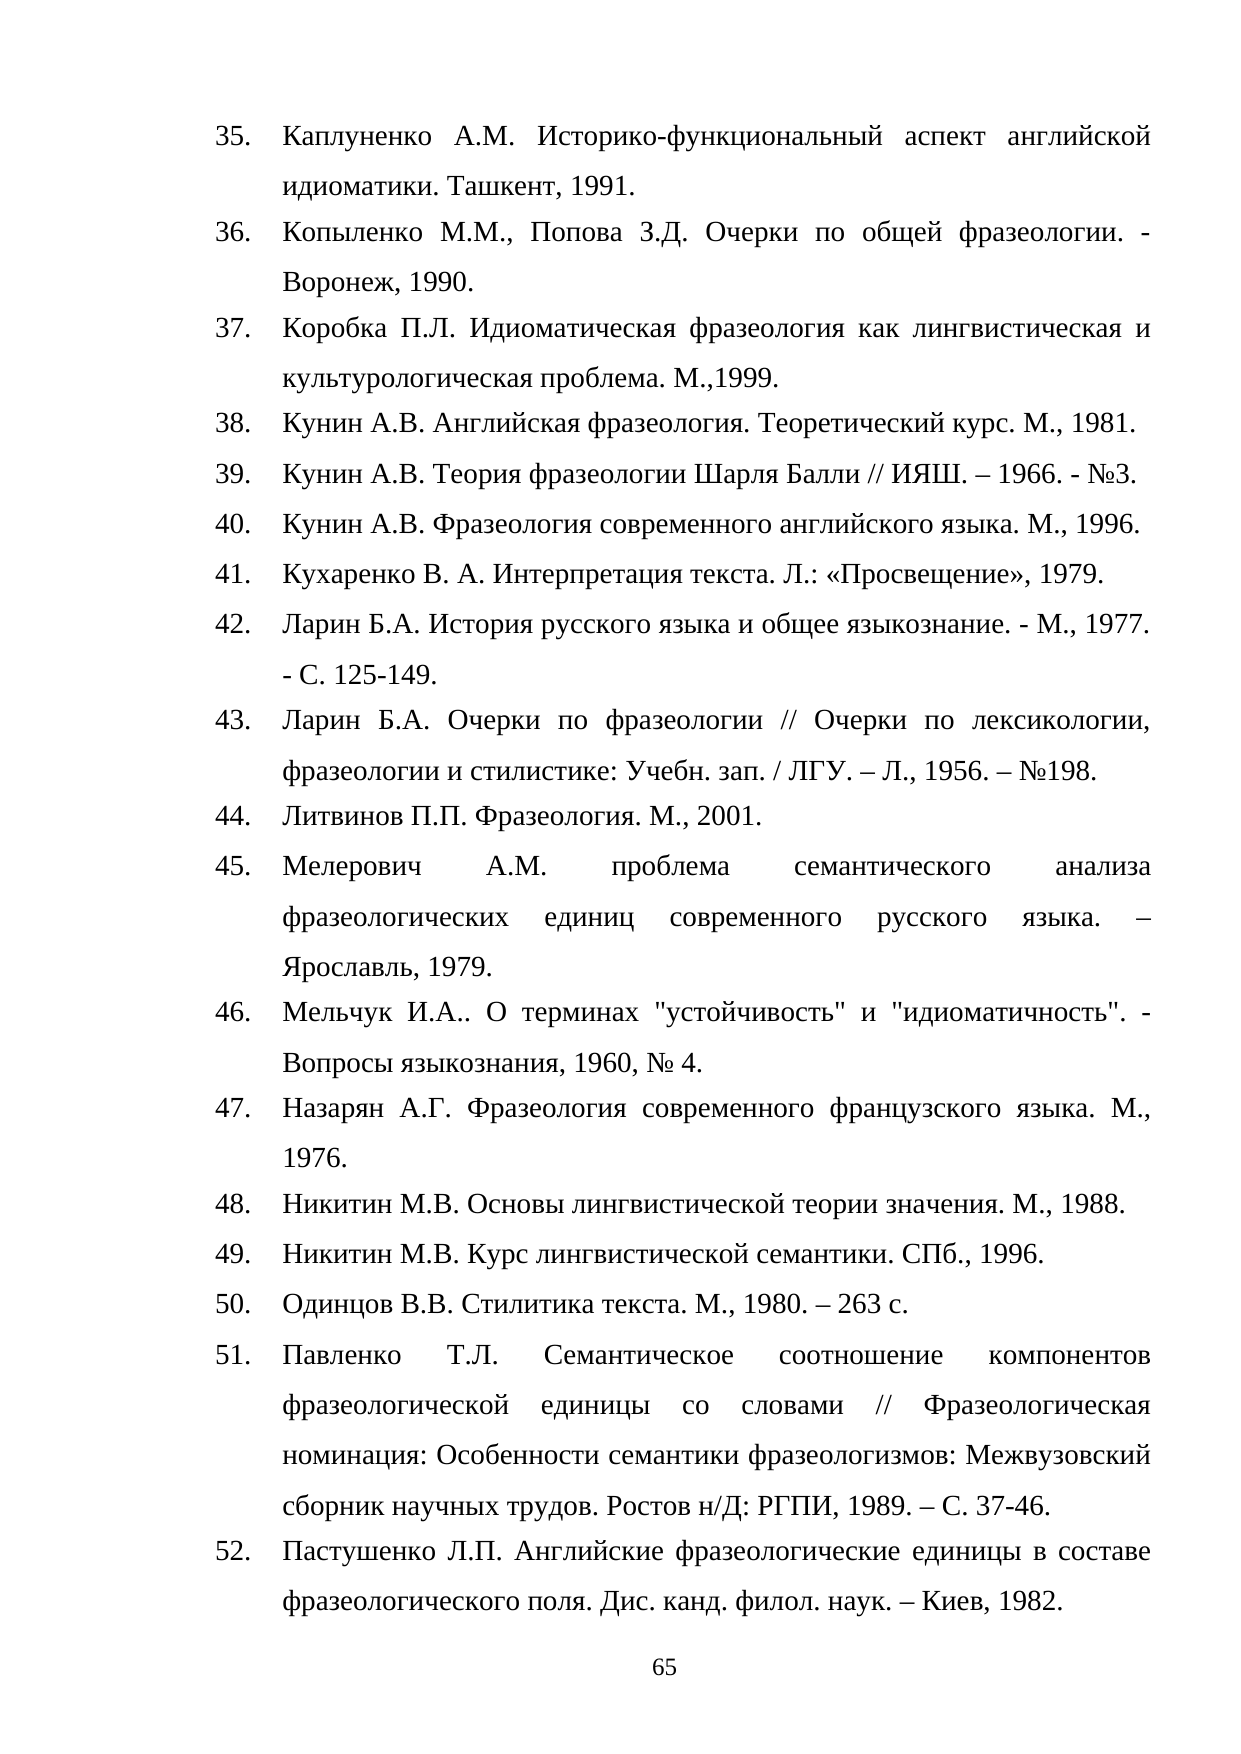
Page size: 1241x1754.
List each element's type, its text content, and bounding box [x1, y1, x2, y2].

table_cell Никитин М.В. Основы лингвистической теории значения. М., 1988. [271, 1186, 1163, 1236]
table_cell Пастушенко Л.П. Английские фразеологические единицы в составе фразеологического поля. Дис. канд. филол. наук. – Киев, 1982. [271, 1533, 1163, 1629]
table_cell [166, 995, 271, 1090]
table_cell [166, 1090, 271, 1186]
table_cell [166, 406, 271, 456]
table_cell Кухаренко В. А. Интерпретация текста. Л.: «Просвещение», 1979. [271, 556, 1163, 606]
table_cell [166, 1236, 271, 1287]
table_cell [166, 848, 271, 994]
table_cell Копыленко М.М., Попова З.Д. Очерки по общей фразеологии. - Воронеж, 1990. [271, 214, 1163, 310]
table_cell [166, 1533, 271, 1629]
table_cell Никитин М.В. Курс лингвистической семантики. СПб., 1996. [271, 1236, 1163, 1287]
table_cell [166, 798, 271, 848]
table_cell [166, 1186, 271, 1236]
table_cell Коробка П.Л. Идиоматическая фразеология как лингвистическая и культурологическая проблема. М.,1999. [271, 310, 1163, 406]
table_cell [166, 606, 271, 702]
table_cell [166, 1337, 271, 1533]
table_cell Кунин А.В. Английская фразеология. Теоретический курс. М., 1981. [271, 406, 1163, 456]
table_cell Одинцов В.В. Стилитика текста. М., 1980. – 263 с. [271, 1287, 1163, 1337]
table_cell Ларин Б.А. История русского языка и общее языкознание. - М., 1977. - С. 125-149. [271, 606, 1163, 702]
table_cell Кунин А.В. Теория фразеологии Шарля Балли // ИЯШ. – 1966. - №3. [271, 456, 1163, 506]
table_cell [166, 310, 271, 406]
table_cell Мельчук И.А.. О терминах "устойчивость" и "идиоматичность". - Вопросы языкознания, 1960, № 4. [271, 995, 1163, 1090]
table_cell [166, 456, 271, 506]
table_cell Каплуненко А.М. Историко-функциональный аспект английской идиоматики. Ташкент, 1991. [271, 118, 1163, 214]
table_cell Назарян А.Г. Фразеология современного французского языка. М., 1976. [271, 1090, 1163, 1186]
table_cell Ларин Б.А. Очерки по фразеологии // Очерки по лексикологии, фразеологии и стилистике: Учебн. зап. / ЛГУ. – Л., 1956. – №198. [271, 702, 1163, 798]
table_cell Кунин А.В. Фразеология современного английского языка. М., 1996. [271, 506, 1163, 556]
table_cell [166, 118, 271, 214]
table_cell [166, 214, 271, 310]
table_cell [166, 556, 271, 606]
table_cell Мелерович А.М. проблема семантического анализа фразеологических единиц современного русского языка. – Ярославль, 1979. [271, 848, 1163, 994]
table_cell Литвинов П.П. Фразеология. М., 2001. [271, 798, 1163, 848]
table_cell [166, 1287, 271, 1337]
table_cell [166, 506, 271, 556]
table_cell Павленко Т.Л. Семантическое соотношение компонентов фразеологической единицы со словами // Фразеологическая номинация: Особенности семантики фразеологизмов: Межвузовский сборник научных трудов. Ростов н/Д: РГПИ, 1989. – С. 37-46. [271, 1337, 1163, 1533]
table_cell [166, 702, 271, 798]
